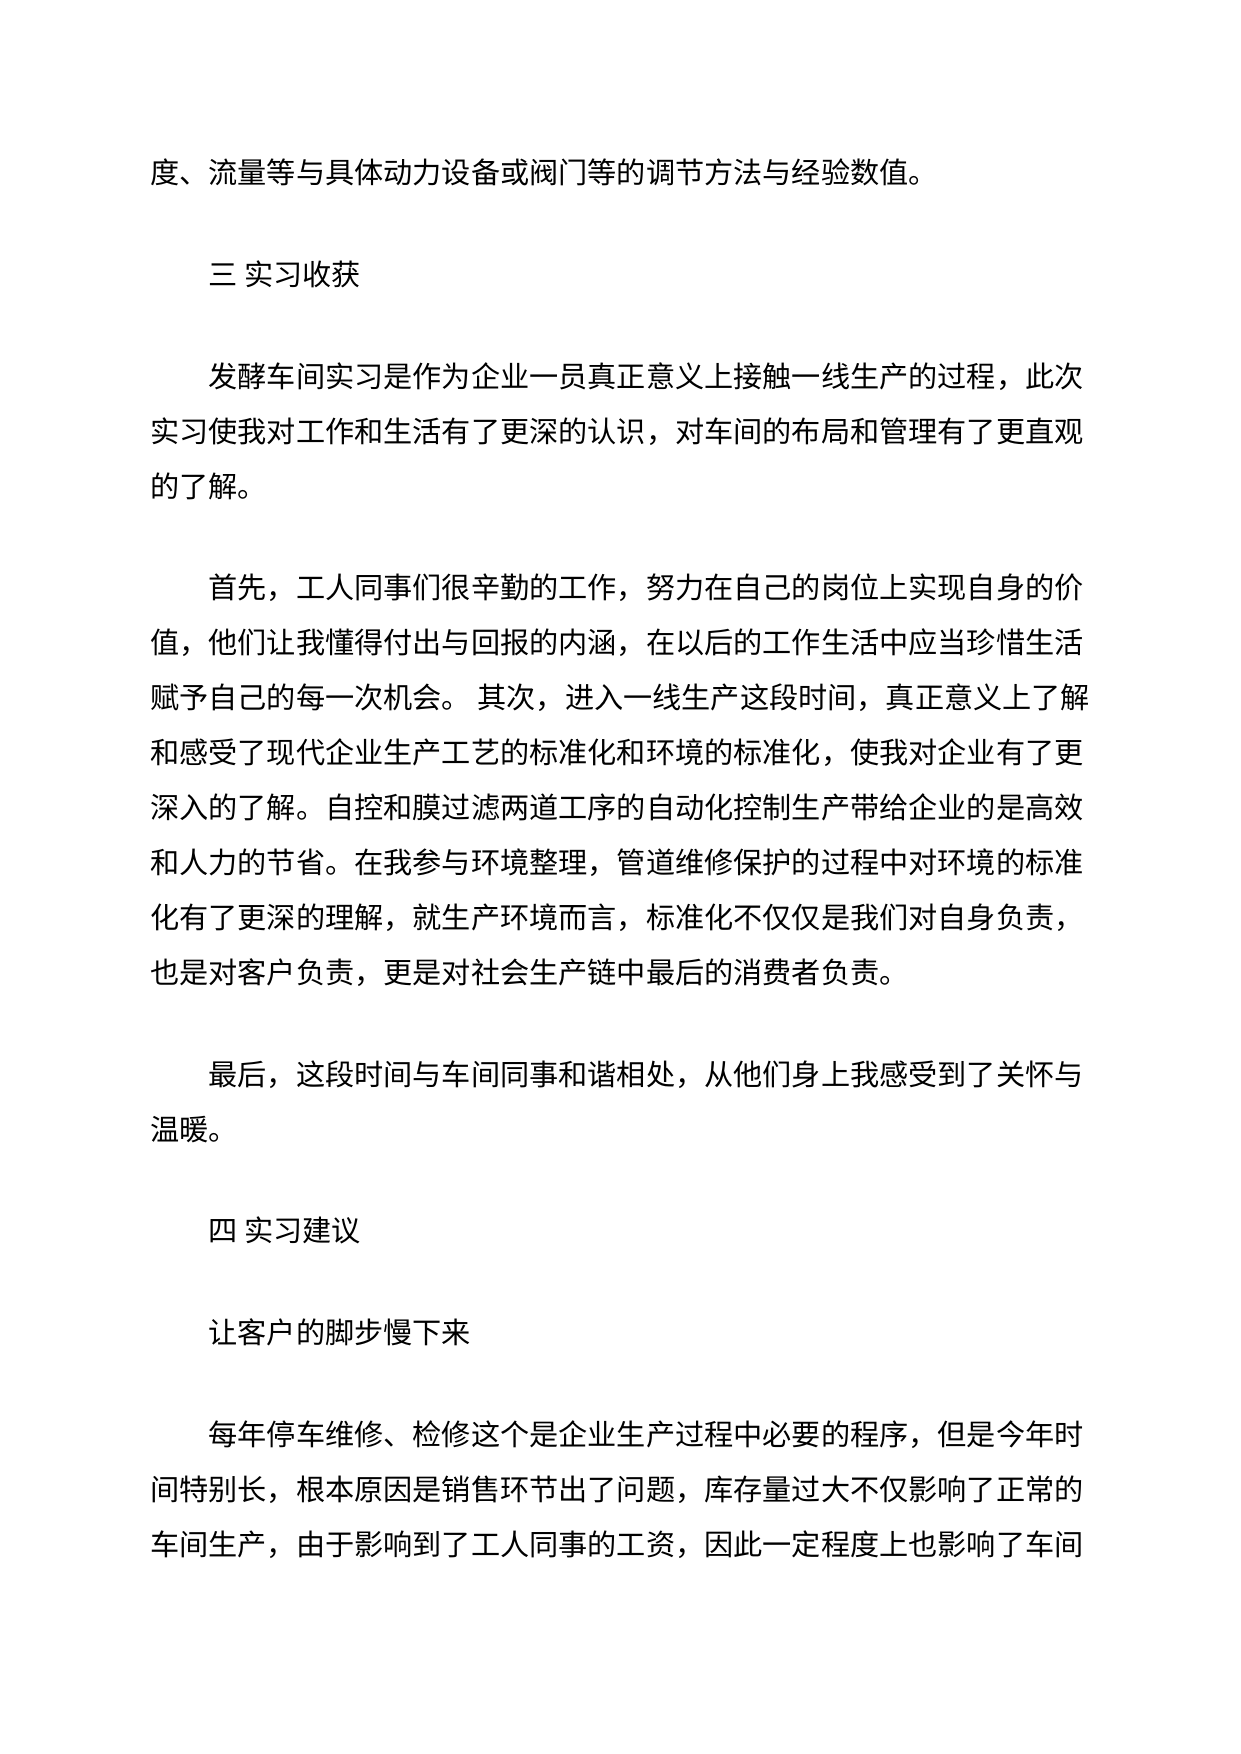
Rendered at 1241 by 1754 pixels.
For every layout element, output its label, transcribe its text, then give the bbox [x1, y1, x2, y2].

text 三 实习收获 [150, 252, 1090, 294]
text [150, 1411, 1090, 1563]
text 让客户的脚步慢下来 [150, 1309, 1090, 1352]
text 发酵车间实习是作为企业一员真正意义上接触一线生产的过程，此次实习使我对工作和生活有了更深的认识，对车间的布局和管理有了更直观的了解。 [150, 353, 1090, 506]
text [150, 150, 1090, 192]
text 四 实习建议 [150, 1208, 1090, 1250]
text 最后，这段时间与车间同事和谐相处，从他们身上我感受到了关怀与温暖。 [150, 1051, 1090, 1148]
text 首先，工人同事们很辛勤的工作，努力在自己的岗位上实现自身的价值，他们让我懂得付出与回报的内涵，在以后的工作生活中应当珍惜生活赋予自己的每一次机会。 其次，进入一线生产这段时间，真正意义上了解和感受了现代企业生产工艺的标准化和环境的标准化，使我对企业有了更深入的了解。自控和膜过滤两道工序的自动化控制生产带给企业的是高效和人力的节省。在我参与环境整理，管道维修保护的过程中对环境的标准化有了更深的理解，就生产环境而言，标准化不仅仅是我们对自身负责，也是对客户负责，更是对社会生产链中最后的消费者负责。 [150, 565, 1090, 992]
